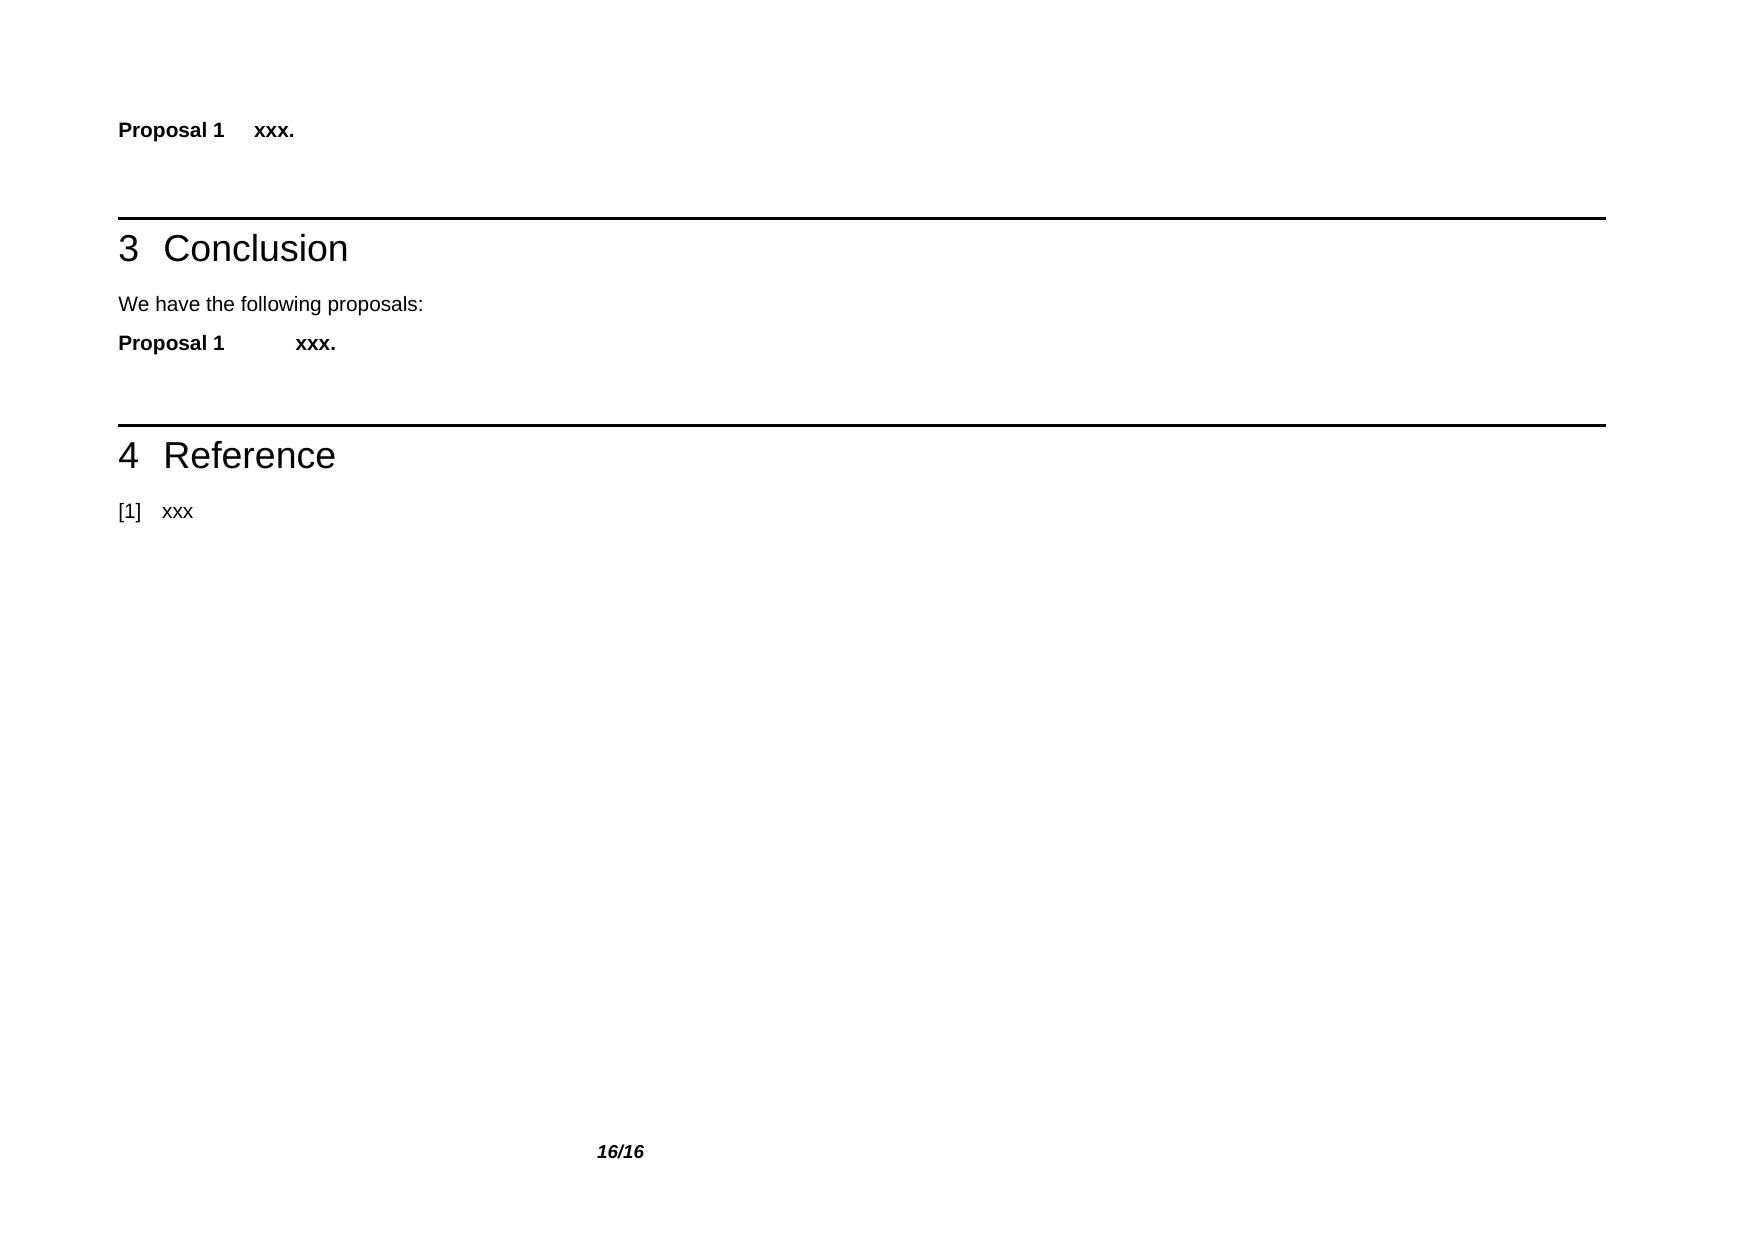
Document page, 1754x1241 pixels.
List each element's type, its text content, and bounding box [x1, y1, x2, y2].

text Proposal 1 xxx. [118, 330, 1606, 354]
text We have the following proposals: [118, 292, 1606, 316]
list xxx [118, 499, 1606, 523]
subtitle Conclusion [118, 220, 1606, 270]
subtitle Reference [118, 427, 1606, 477]
list xxx. [118, 118, 1606, 142]
